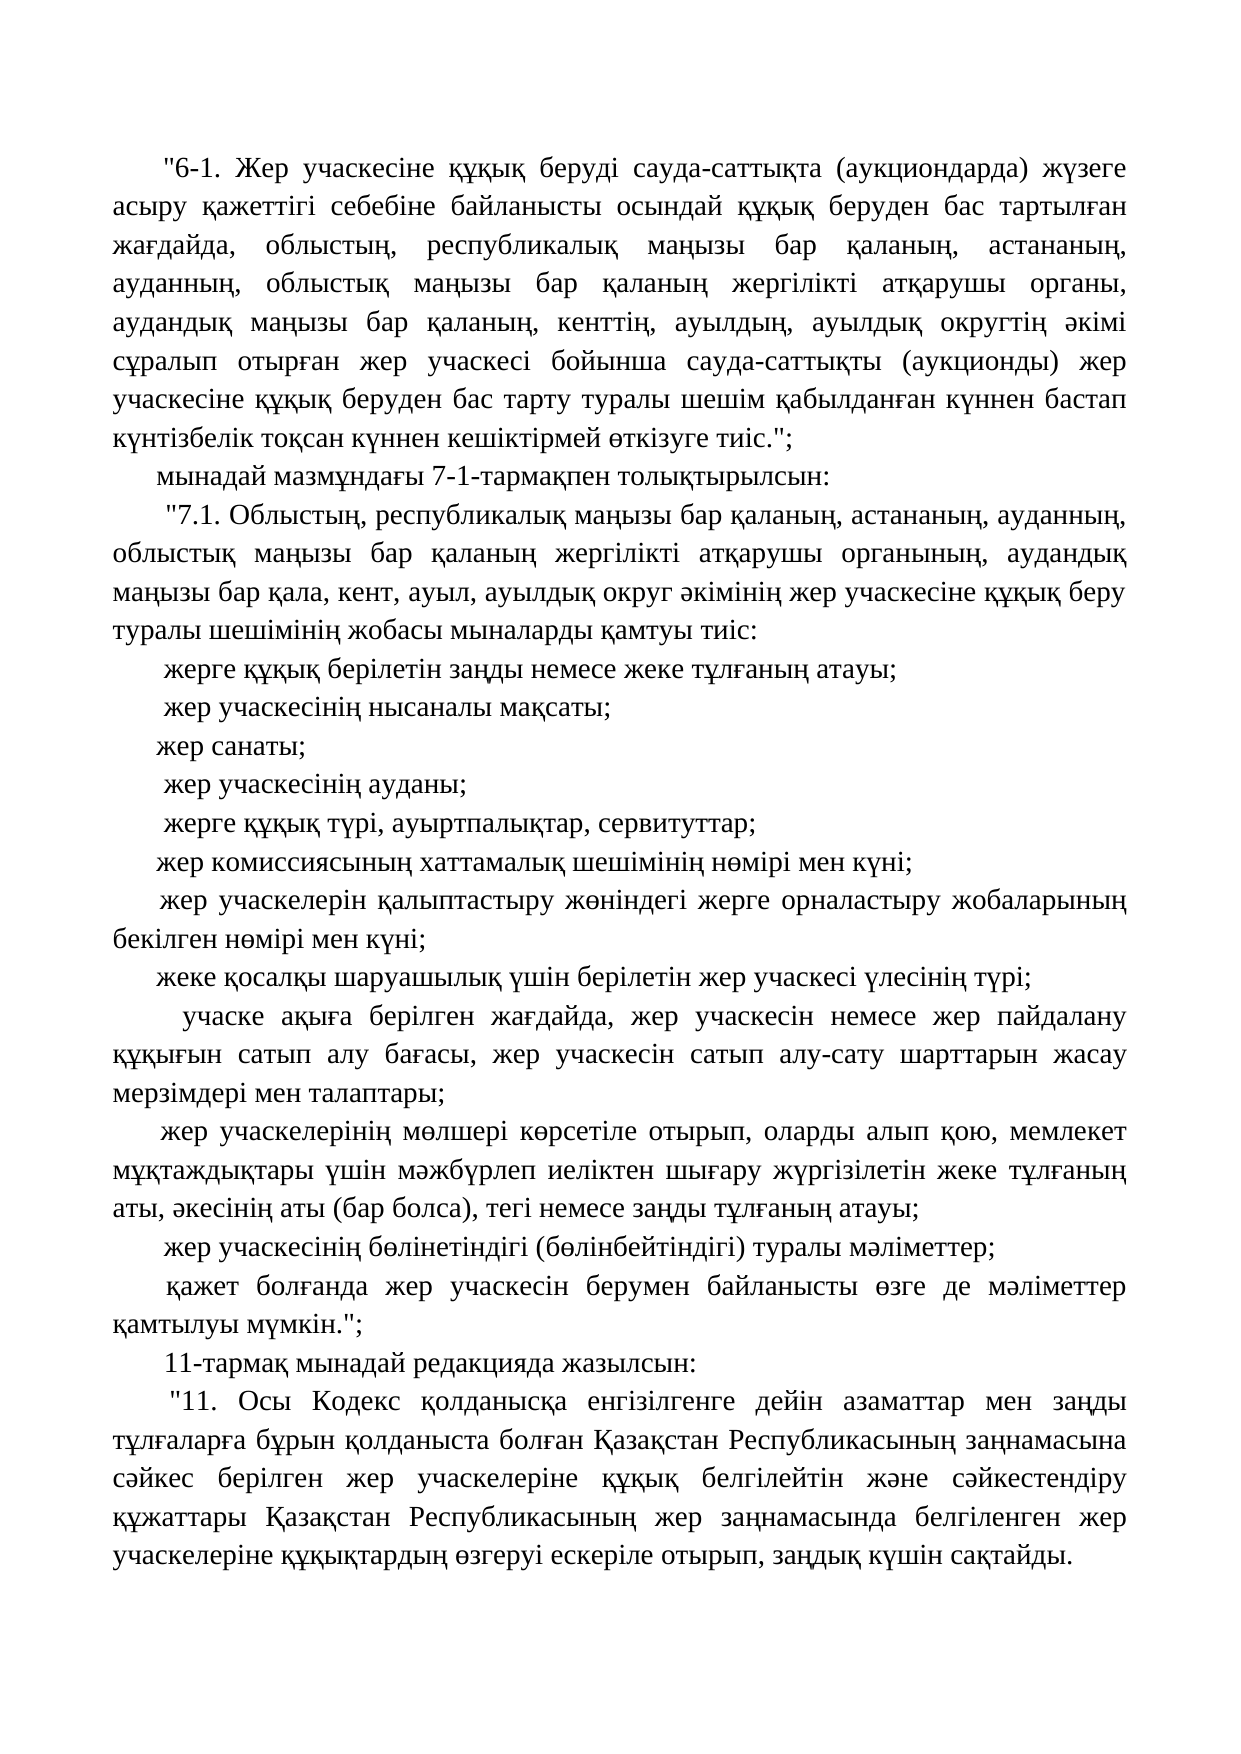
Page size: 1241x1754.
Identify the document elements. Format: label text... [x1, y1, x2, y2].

text жер учаскелерін қалыптастыру жөніндегі жерге орналастыру жобаларының бекілген нөмірі мен күні; [112, 882, 1128, 954]
text жер санаты; [112, 728, 1128, 762]
text "11. Осы Кодекс қолданысқа енгiзiлгенге дейiн азаматтар мен заңды тұлғаларға бұрын қолданыста болған Қазақстан Республикасының заңнамасына сәйкес берiлген жер учаскелерiне құқық белгілейтін және сәйкестендіру құжаттары Қазақстан Республикасының жер заңнамасында белгiленген жер учаскелерiне құқықтардың өзгеруi ескерiле отырып, заңдық күшiн сақтайды. [112, 1383, 1128, 1571]
text жер учаскесінің бөлінетіндігі (бөлінбейтіндігі) туралы мәліметтер; [112, 1229, 1128, 1263]
text "6-1. Жер учаскесіне құқық беруді сауда-саттықта (аукциондарда) жүзеге асыру қажеттігі себебіне байланысты осындай құқық беруден бас тартылған жағдайда, облыстың, республикалық маңызы бар қаланың, астананың, ауданның, облыстық маңызы бар қаланың жергілікті атқарушы органы, аудандық маңызы бар қаланың, кенттің, ауылдың, ауылдық округтің әкімі сұралып отырған жер учаскесі бойынша сауда-саттықты (аукционды) жер учаскесіне құқық беруден бас тарту туралы шешім қабылданған күннен бастап күнтізбелік тоқсан күннен кешіктірмей өткізуге тиіс."; [112, 150, 1128, 453]
text 11-тармақ мынадай редакцияда жазылсын: [112, 1345, 1128, 1378]
text жер учаскелерінің мөлшері көрсетіле отырып, оларды алып қою, мемлекет мұқтаждықтары үшін мәжбүрлеп иеліктен шығару жүргізілетін жеке тұлғаның аты, әкесінің аты (бар болса), тегі немесе заңды тұлғаның атауы; [112, 1113, 1128, 1224]
text жер комиссиясының хаттамалық шешімінің нөмірі мен күні; [112, 844, 1128, 877]
text қажет болғанда жер учаскесін берумен байланысты өзге де мәліметтер қамтылуы мүмкін."; [112, 1268, 1128, 1340]
text жер учаскесінің нысаналы мақсаты; [112, 689, 1128, 723]
text мынадай мазмұндағы 7-1-тармақпен толықтырылсын: [112, 458, 1128, 492]
text жерге құқық түрі, ауыртпалықтар, сервитуттар; [112, 805, 1128, 839]
text жер учаскесінің ауданы; [112, 767, 1128, 800]
text "7.1. Облыстың, республикалық маңызы бар қаланың, астананың, ауданның, облыстық маңызы бар қаланың жергілікті атқарушы органының, аудандық маңызы бар қала, кент, ауыл, ауылдық округ әкімінің жер учаскесіне құқық беру туралы шешімінің жобасы мыналарды қамтуы тиіс: [112, 497, 1128, 646]
text учаске ақыға берілген жағдайда, жер учаскесін немесе жер пайдалану құқығын сатып алу бағасы, жер учаскесін сатып алу-сату шарттарын жасау мерзімдері мен талаптары; [112, 998, 1128, 1108]
text жерге құқық берілетін заңды немесе жеке тұлғаның атауы; [112, 651, 1128, 684]
text жеке қосалқы шаруашылық үшін берілетін жер учаскесі үлесінің түрі; [112, 959, 1128, 993]
